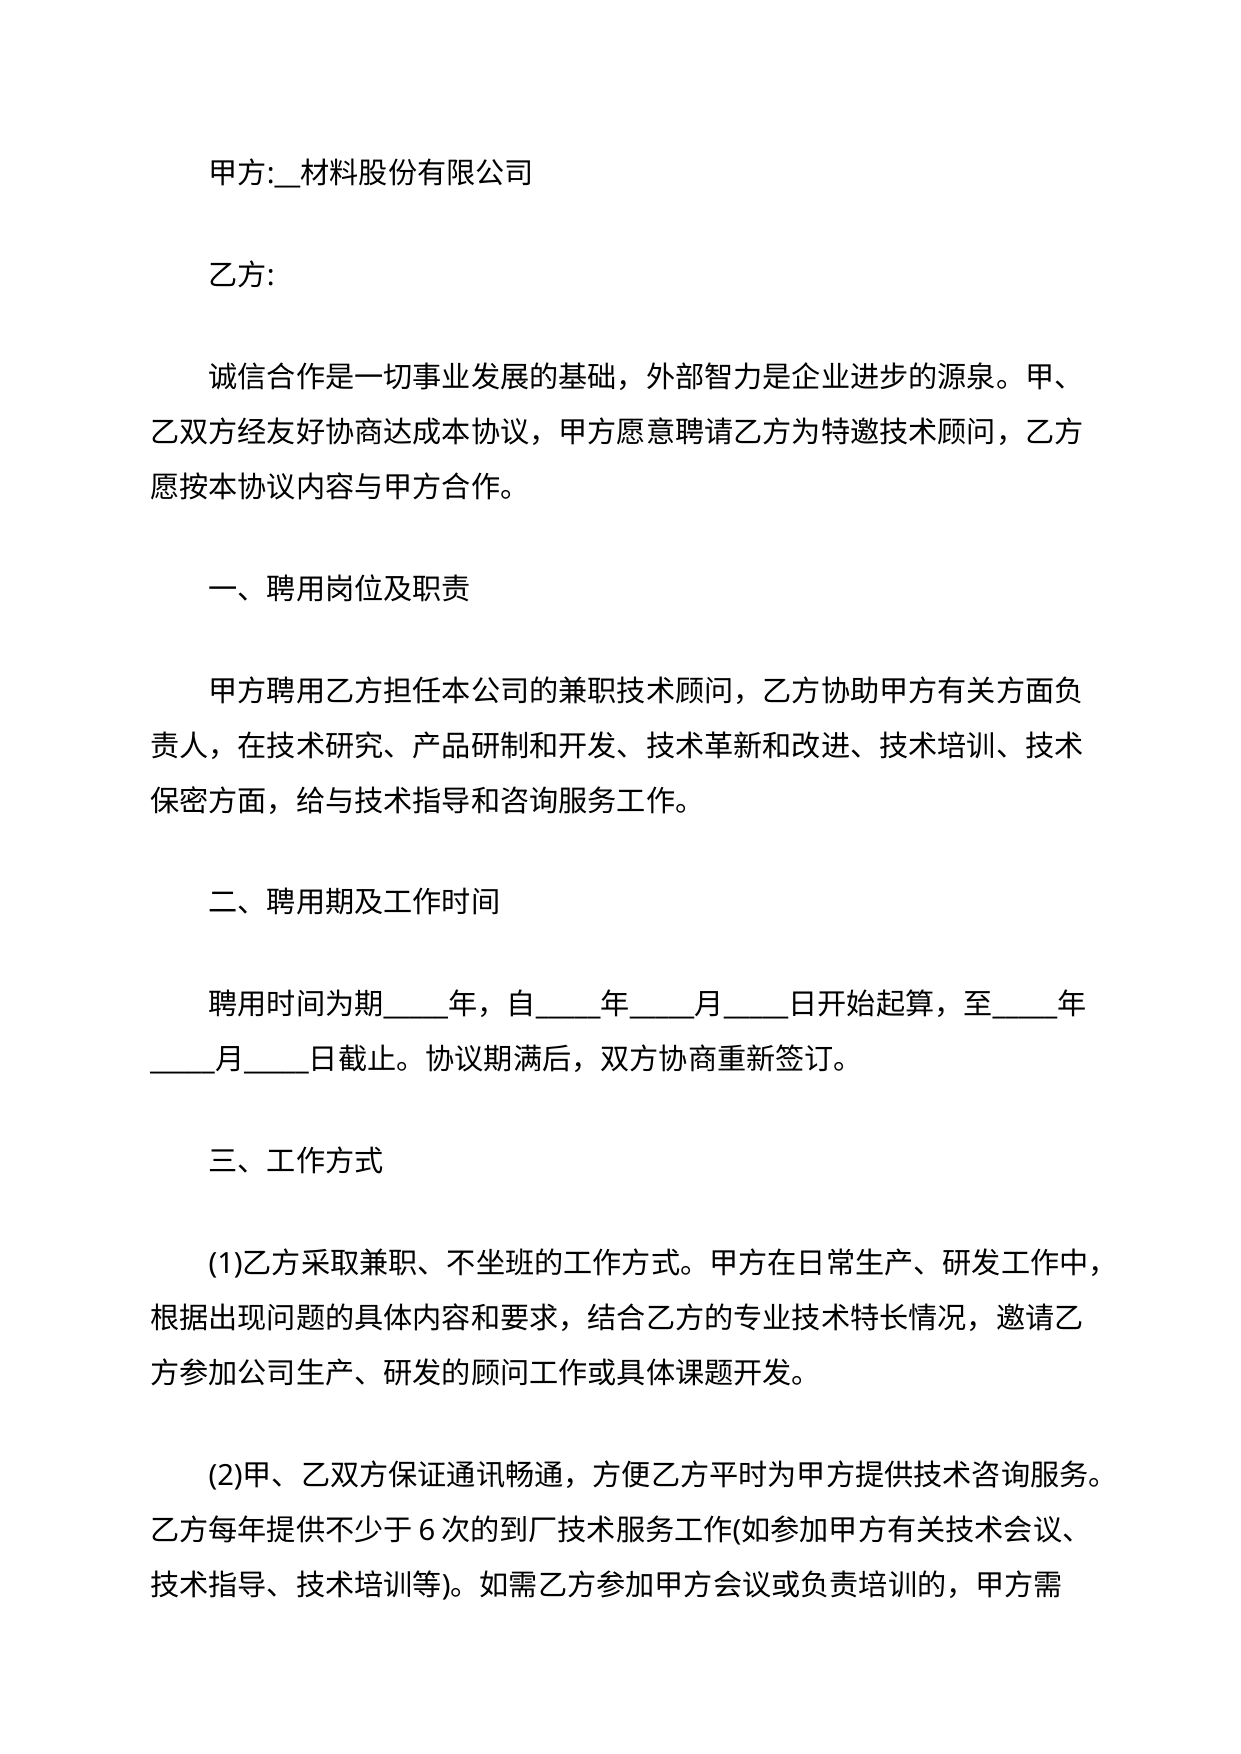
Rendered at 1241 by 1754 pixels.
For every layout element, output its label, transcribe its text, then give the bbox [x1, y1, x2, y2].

text 甲方聘用乙方担任本公司的兼职技术顾问，乙方协助甲方有关方面负责人，在技术研究、产品研制和开发、技术革新和改进、技术培训、技术保密方面，给与技术指导和咨询服务工作。 [150, 667, 1090, 819]
text 乙方: [150, 252, 1090, 294]
text 一、聘用岗位及职责 [150, 566, 1090, 608]
text 聘用时间为期_____年，自_____年_____月_____日开始起算，至_____年_____月_____日截止。协议期满后，双方协商重新签订。 [150, 981, 1090, 1078]
text (1)乙方采取兼职、不坐班的工作方式。甲方在日常生产、研发工作中，根据出现问题的具体内容和要求，结合乙方的专业技术特长情况，邀请乙方参加公司生产、研发的顾问工作或具体课题开发。 [150, 1239, 1090, 1392]
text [150, 1451, 1090, 1603]
text 三、工作方式 [150, 1138, 1090, 1180]
text 诚信合作是一切事业发展的基础，外部智力是企业进步的源泉。甲、乙双方经友好协商达成本协议，甲方愿意聘请乙方为特邀技术顾问，乙方愿按本协议内容与甲方合作。 [150, 354, 1090, 506]
text 甲方:__材料股份有限公司 [150, 150, 1090, 192]
text 二、聘用期及工作时间 [150, 879, 1090, 921]
